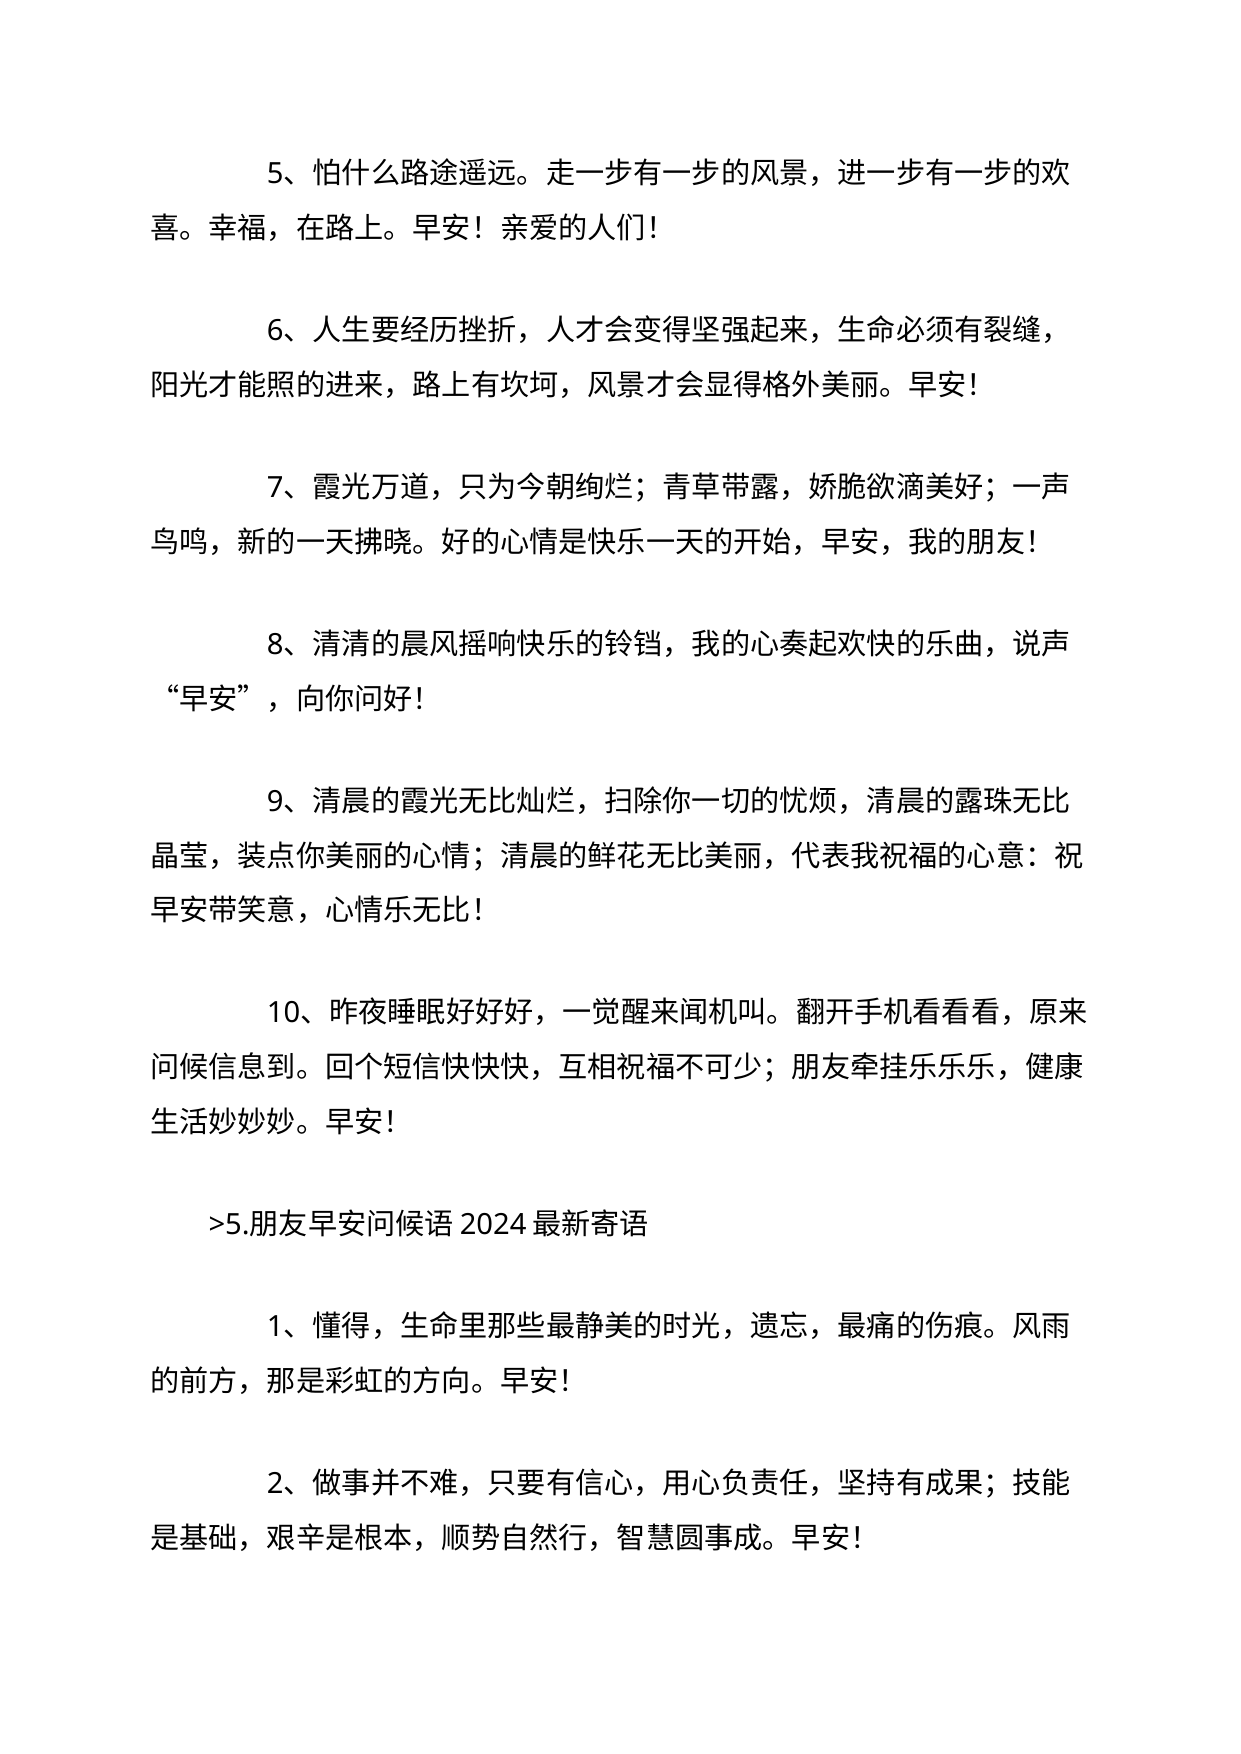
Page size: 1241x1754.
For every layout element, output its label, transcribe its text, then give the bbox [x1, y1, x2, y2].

text 2、做事并不难，只要有信心，用心负责任，坚持有成果；技能是基础，艰辛是根本，顺势自然行，智慧圆事成。早安！ [150, 1459, 1090, 1556]
text 1、懂得，生命里那些最静美的时光，遗忘，最痛的伤痕。风雨的前方，那是彩虹的方向。早安！ [150, 1302, 1090, 1400]
text 7、霞光万道，只为今朝绚烂；青草带露，娇脆欲滴美好；一声鸟鸣，新的一天拂晓。好的心情是快乐一天的开始，早安，我的朋友！ [150, 463, 1090, 561]
text 9、清晨的霞光无比灿烂，扫除你一切的忧烦，清晨的露珠无比晶莹，装点你美丽的心情；清晨的鲜花无比美丽，代表我祝福的心意：祝早安带笑意，心情乐无比！ [150, 777, 1090, 929]
text 10、昨夜睡眠好好好，一觉醒来闻机叫。翻开手机看看看，原来问候信息到。回个短信快快快，互相祝福不可少；朋友牵挂乐乐乐，健康生活妙妙妙。早安！ [150, 989, 1090, 1141]
text >5.朋友早安问候语2024最新寄语 [150, 1200, 1090, 1243]
text 5、怕什么路途遥远。走一步有一步的风景，进一步有一步的欢喜。幸福，在路上。早安！亲爱的人们！ [150, 150, 1090, 247]
text 6、人生要经历挫折，人才会变得坚强起来，生命必须有裂缝，阳光才能照的进来，路上有坎坷，风景才会显得格外美丽。早安！ [150, 307, 1090, 404]
text 8、清清的晨风摇响快乐的铃铛，我的心奏起欢快的乐曲，说声“早安”，向你问好！ [150, 620, 1090, 718]
